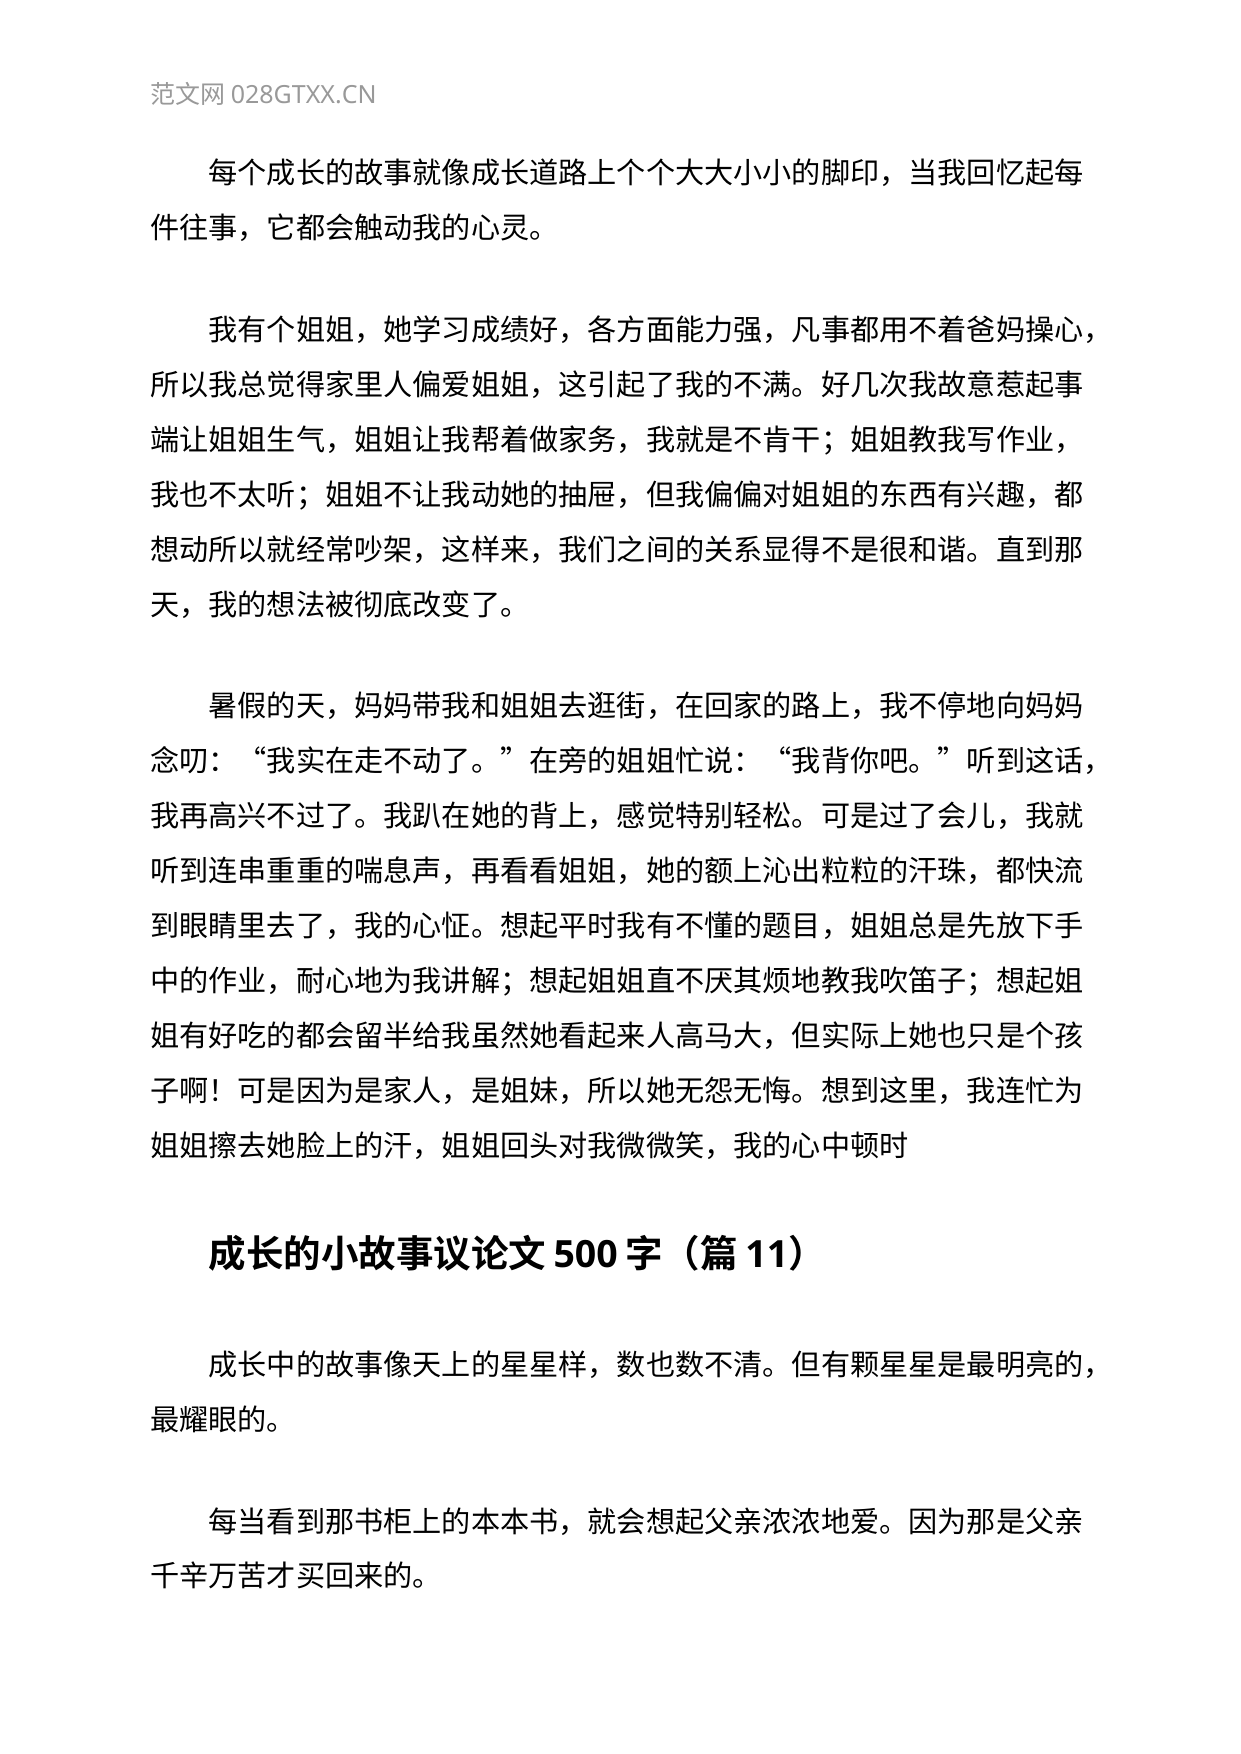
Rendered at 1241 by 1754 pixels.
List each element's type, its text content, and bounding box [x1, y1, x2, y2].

text 每个成长的故事就像成长道路上个个大大小小的脚印，当我回忆起每件往事，它都会触动我的心灵。 [150, 150, 1090, 247]
text 我有个姐姐，她学习成绩好，各方面能力强，凡事都用不着爸妈操心，所以我总觉得家里人偏爱姐姐，这引起了我的不满。好几次我故意惹起事端让姐姐生气，姐姐让我帮着做家务，我就是不肯干；姐姐教我写作业，我也不太听；姐姐不让我动她的抽屉，但我偏偏对姐姐的东西有兴趣，都想动所以就经常吵架，这样来，我们之间的关系显得不是很和谐。直到那天，我的想法被彻底改变了。 [150, 307, 1090, 623]
text 每当看到那书柜上的本本书，就会想起父亲浓浓地爱。因为那是父亲千辛万苦才买回来的。 [150, 1498, 1090, 1595]
text 暑假的天，妈妈带我和姐姐去逛街，在回家的路上，我不停地向妈妈念叨：“我实在走不动了。”在旁的姐姐忙说：“我背你吧。”听到这话，我再高兴不过了。我趴在她的背上，感觉特别轻松。可是过了会儿，我就听到连串重重的喘息声，再看看姐姐，她的额上沁出粒粒的汗珠，都快流到眼睛里去了，我的心怔。想起平时我有不懂的题目，姐姐总是先放下手中的作业，耐心地为我讲解；想起姐姐直不厌其烦地教我吹笛子；想起姐姐有好吃的都会留半给我虽然她看起来人高马大，但实际上她也只是个孩子啊！可是因为是家人，是姐妹，所以她无怨无悔。想到这里，我连忙为姐姐擦去她脸上的汗，姐姐回头对我微微笑，我的心中顿时 [150, 683, 1090, 1164]
text 成长的小故事议论文500字（篇11） [150, 1224, 1090, 1278]
text 成长中的故事像天上的星星样，数也数不清。但有颗星星是最明亮的，最耀眼的。 [150, 1341, 1090, 1439]
